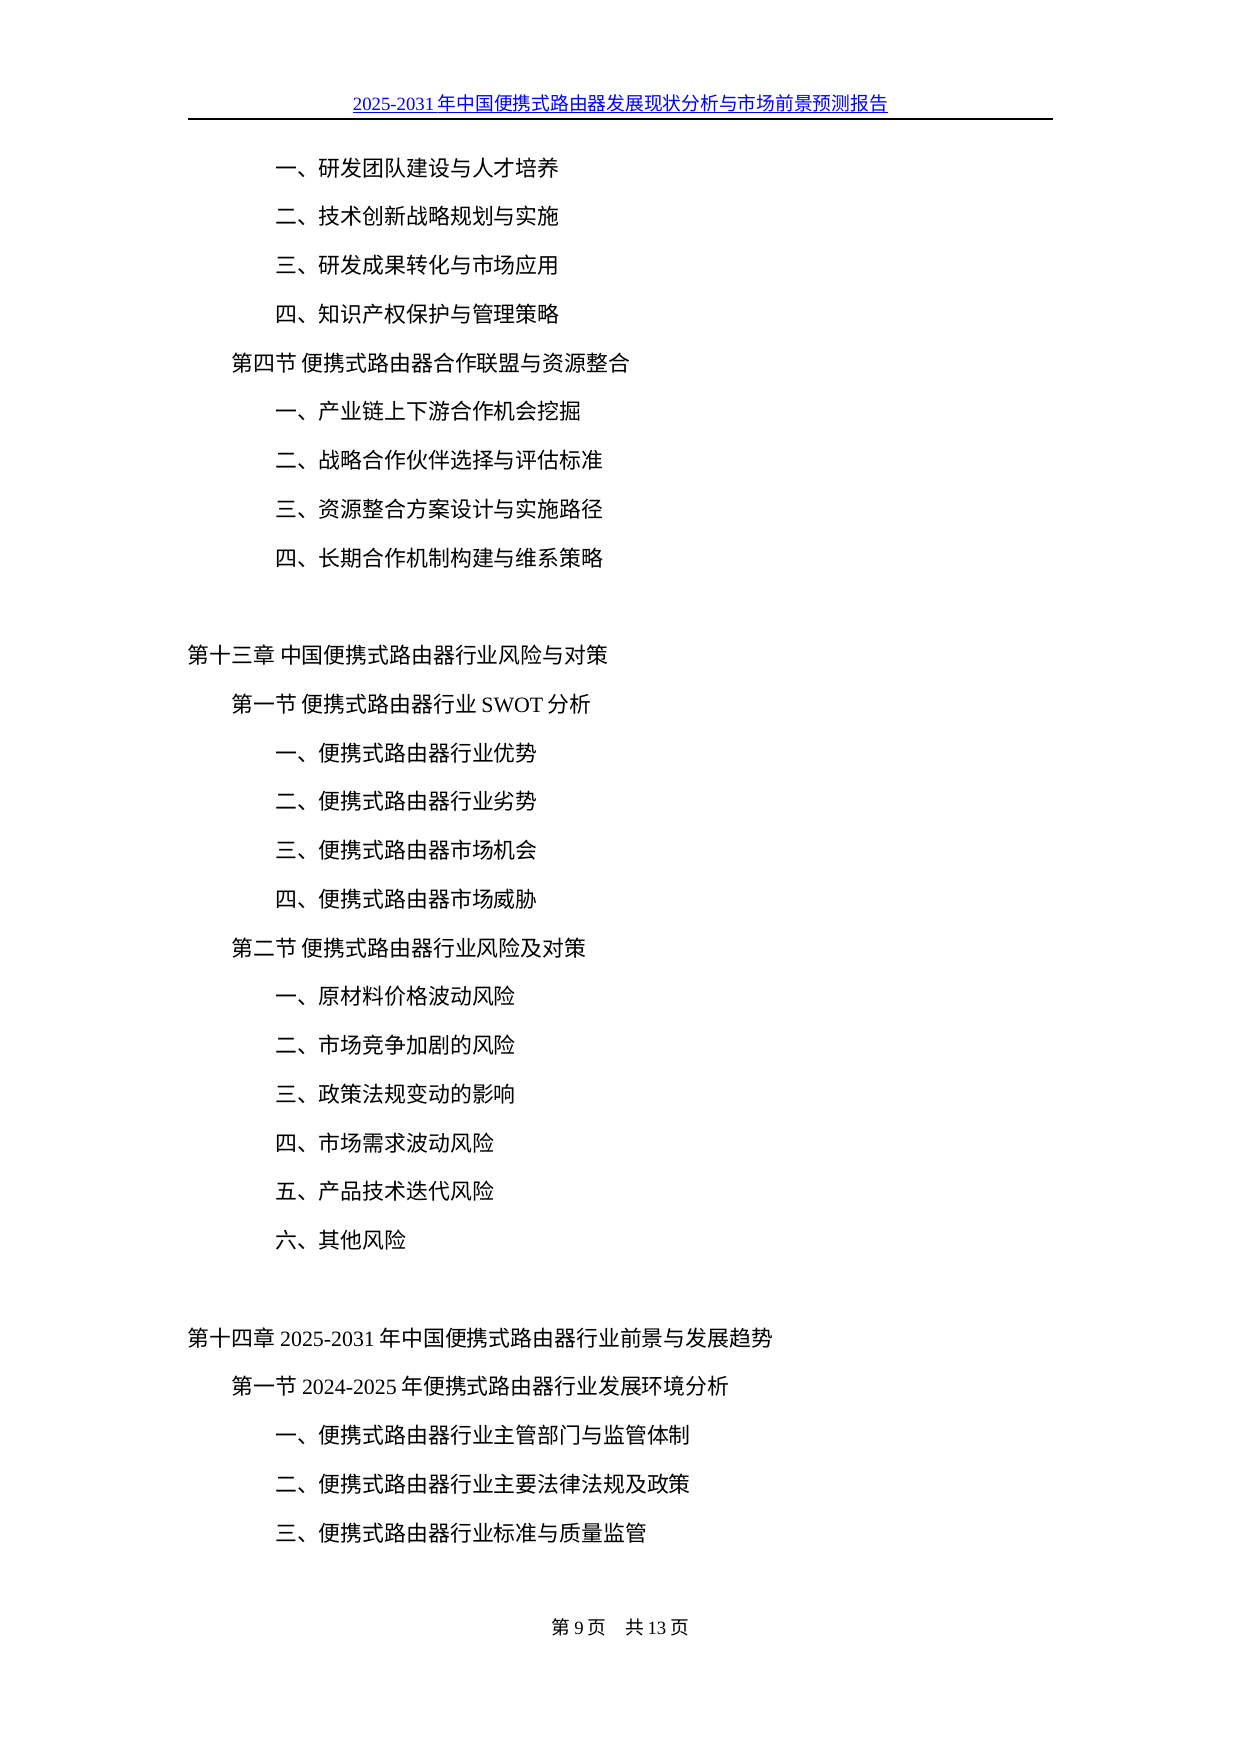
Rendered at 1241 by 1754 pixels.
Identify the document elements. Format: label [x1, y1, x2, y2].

text [187, 150, 1053, 1548]
